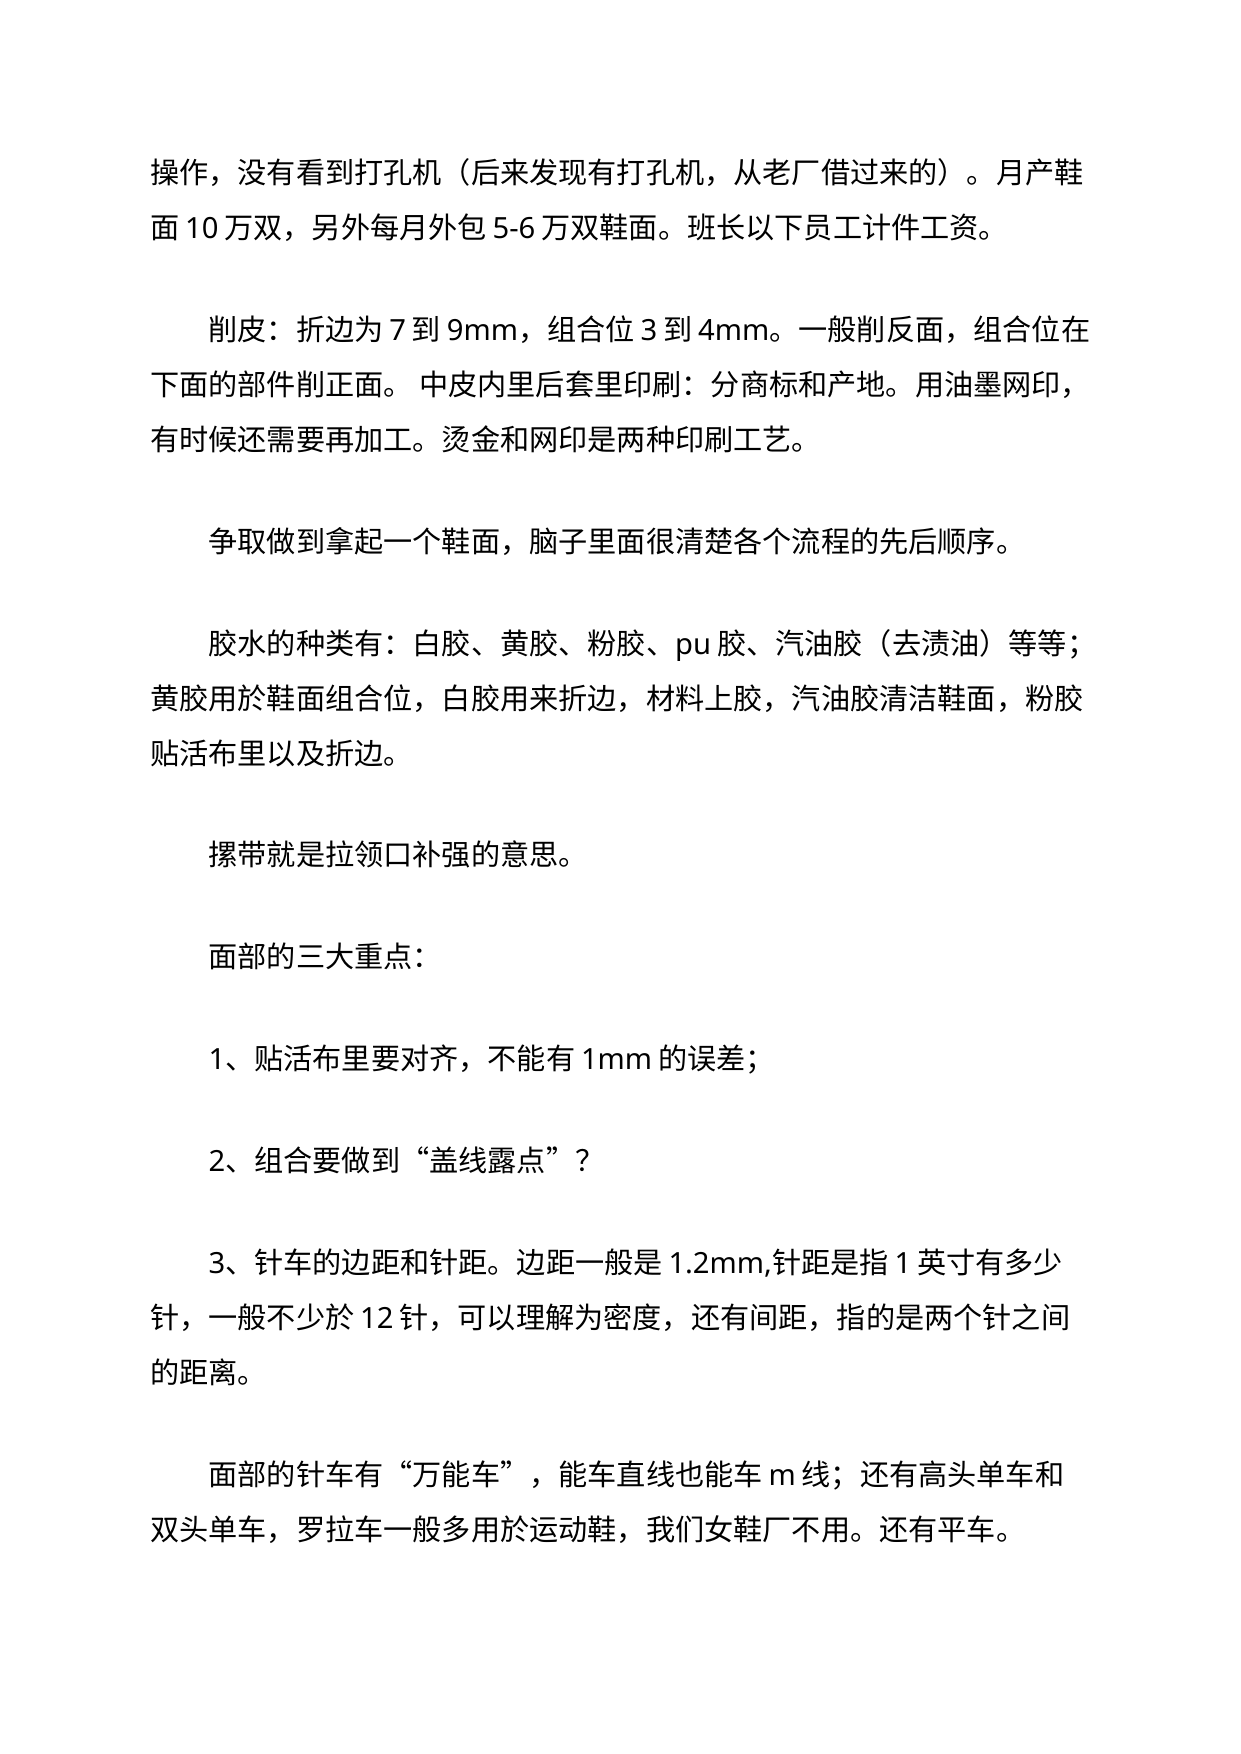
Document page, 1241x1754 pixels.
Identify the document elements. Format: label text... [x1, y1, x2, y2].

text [150, 150, 1090, 247]
text 3、针车的边距和针距。边距一般是1.2mm,针距是指1英寸有多少针，一般不少於12针，可以理解为密度，还有间距，指的是两个针之间的距离。 [150, 1239, 1090, 1392]
text 胶水的种类有：白胶、黄胶、粉胶、pu胶、汽油胶（去渍油）等等；黄胶用於鞋面组合位，白胶用来折边，材料上胶，汽油胶清洁鞋面，粉胶贴活布里以及折边。 [150, 620, 1090, 772]
text 面部的三大重点： [150, 934, 1090, 976]
text 面部的针车有“万能车”，能车直线也能车m线；还有高头单车和双头单车，罗拉车一般多用於运动鞋，我们女鞋厂不用。还有平车。 [150, 1451, 1090, 1548]
text 争取做到拿起一个鞋面，脑子里面很清楚各个流程的先后顺序。 [150, 518, 1090, 561]
text 2、组合要做到“盖线露点”？ [150, 1137, 1090, 1180]
text 削皮：折边为7到9mm，组合位3到4mm。一般削反面，组合位在下面的部件削正面。 中皮内里后套里印刷：分商标和产地。用油墨网印，有时候还需要再加工。烫金和网印是两种印刷工艺。 [150, 307, 1090, 459]
text 摞带就是拉领口补强的意思。 [150, 832, 1090, 874]
text 1、贴活布里要对齐，不能有1mm的误差； [150, 1036, 1090, 1078]
